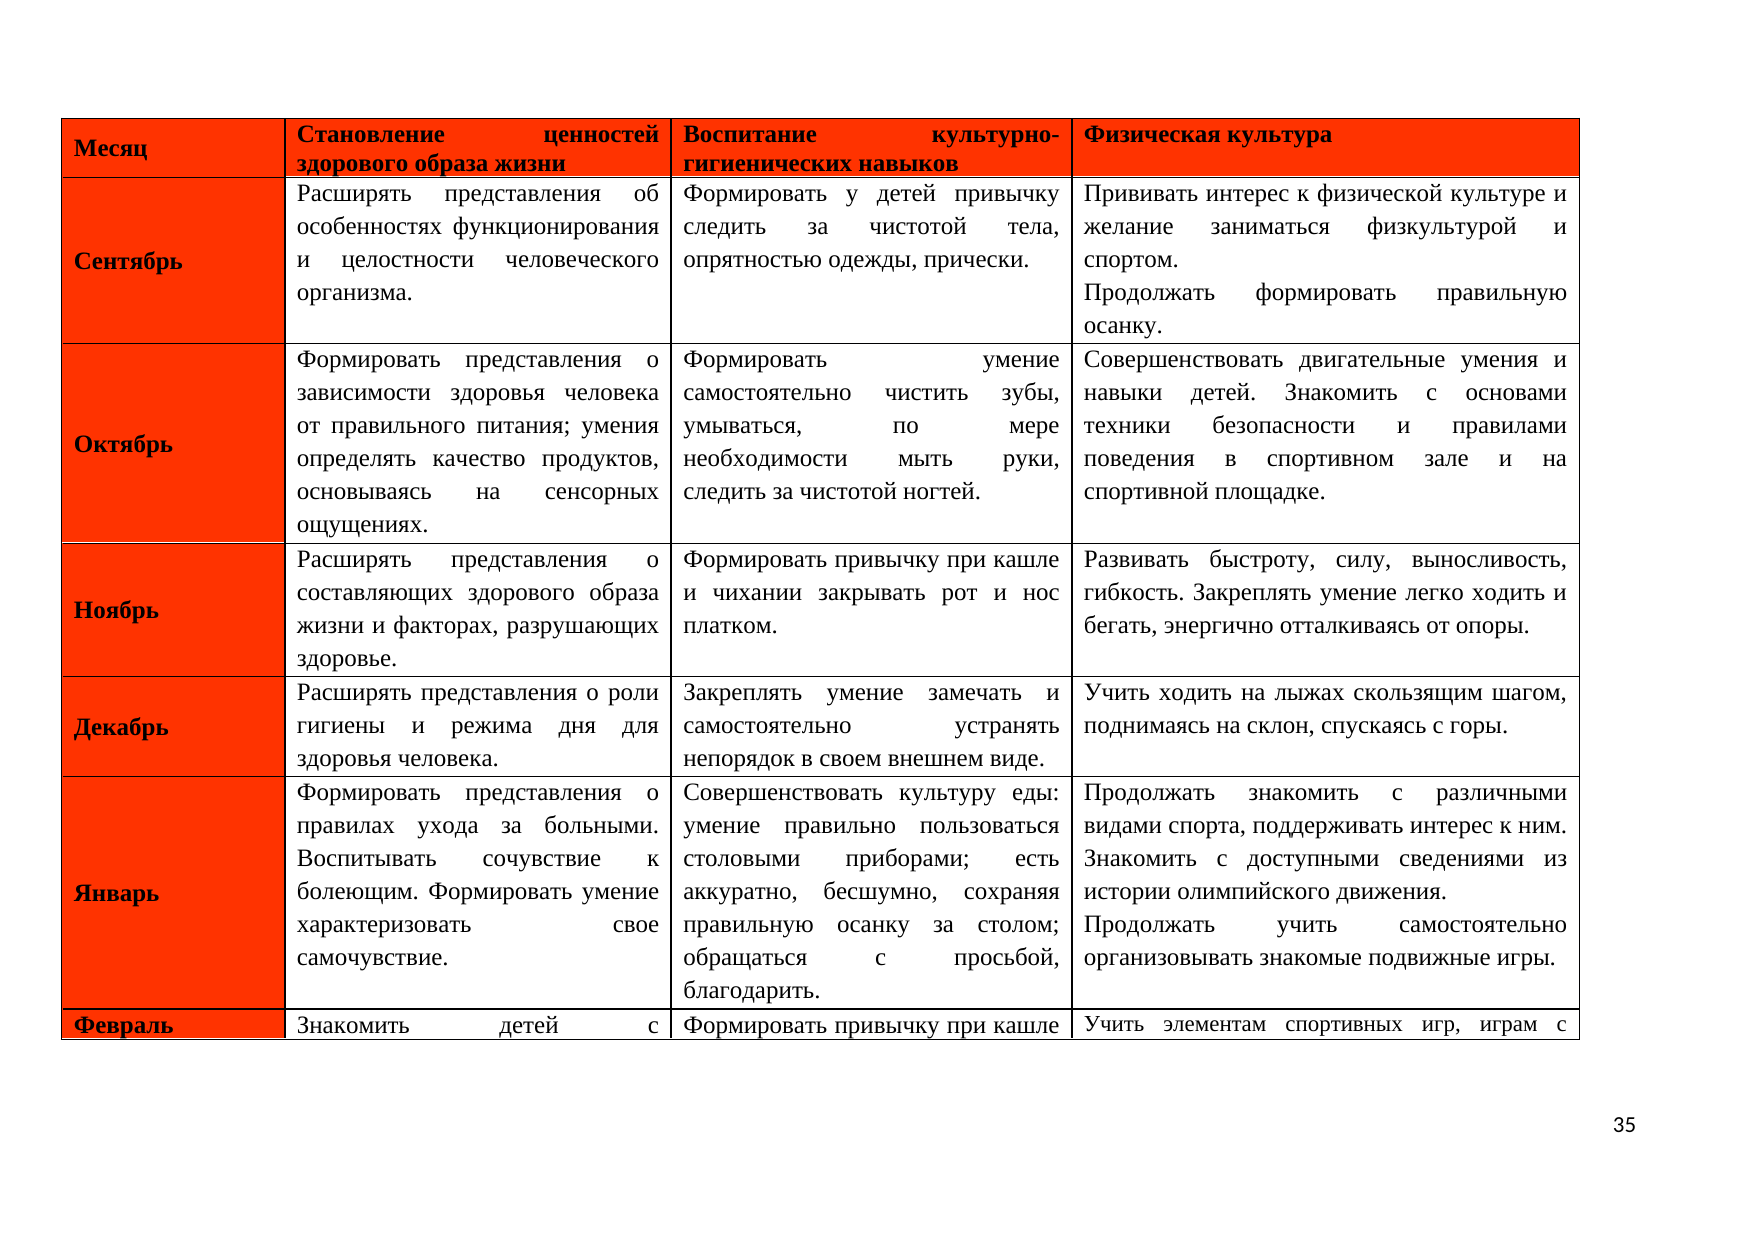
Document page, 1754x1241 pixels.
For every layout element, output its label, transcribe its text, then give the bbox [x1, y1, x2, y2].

table_cell Развивать быстроту, силу, выносливость, гибкость. Закреплять умение легко ходить и бегать, энергично отталкиваясь от опоры. [1073, 544, 1579, 676]
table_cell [672, 1010, 1071, 1038]
table_cell Совершенствовать культуру еды: умение правильно пользоваться столовыми приборами; есть аккуратно, бесшумно, сохраняя правильную осанку за столом; обращаться с просьбой, благодарить. [672, 777, 1071, 1008]
table_cell Совершенствовать двигательные умения и навыки детей. Знакомить с основами техники безопасности и правилами поведения в спортивном зале и на спортивной площадке. [1073, 344, 1579, 542]
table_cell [286, 1010, 670, 1038]
table_cell Расширять представления о составляющих здорового образа жизни и факторах, разрушающих здоровье. [286, 544, 670, 676]
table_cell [1073, 1010, 1579, 1038]
table_cell Декабрь [62, 677, 284, 776]
table_cell Формировать представления о зависимости здоровья человека от правильного питания; умения определять качество продуктов, основываясь на сенсорных ощущениях. [286, 344, 670, 542]
table_cell Формировать у детей привычку следить за чистотой тела, опрятностью одежды, прически. [672, 178, 1071, 343]
table_cell Прививать интерес к физической культуре и желание заниматься физкультурой и спортом. Продолжать формировать правильную осанку. [1073, 178, 1579, 343]
table_cell Расширять представления о роли гигиены и режима дня для здоровья человека. [286, 677, 670, 776]
table_cell Формировать представления о правилах ухода за больными. Воспитывать сочувствие к болеющим. Формировать умение характеризовать свое самочувствие. [286, 777, 670, 1008]
table_cell Ноябрь [62, 544, 284, 676]
table_cell Учить ходить на лыжах скользящим шагом, поднимаясь на склон, спускаясь с горы. [1073, 677, 1579, 776]
table_cell Формировать умение самостоятельно чистить зубы, умываться, по мере необходимости мыть руки, следить за чистотой ногтей. [672, 344, 1071, 542]
table_header Месяц [62, 119, 284, 176]
table_cell Сентябрь [62, 178, 284, 343]
table_header Воспитание культурно-гигиенических навыков [672, 119, 1071, 176]
table_cell Февраль [62, 1009, 284, 1038]
table_cell Расширять представления об особенностях функционирования и целостности человеческого организма. [286, 178, 670, 343]
table_header Физическая культура [1073, 119, 1579, 176]
table_cell Продолжать знакомить с различными видами спорта, поддерживать интерес к ним. Знакомить с доступными сведениями из истории олимпийского движения. Продолжать учить самостоятельно организовывать знакомые подвижные игры. [1073, 777, 1579, 1008]
table_cell Октябрь [62, 344, 284, 542]
table_cell Закреплять умение замечать и самостоятельно устранять непорядок в своем внешнем виде. [672, 677, 1071, 776]
table_cell Формировать привычку при кашле и чихании закрывать рот и нос платком. [672, 544, 1071, 676]
table_cell Январь [62, 777, 284, 1008]
table_header Становление ценностей здорового образа жизни [286, 119, 670, 176]
